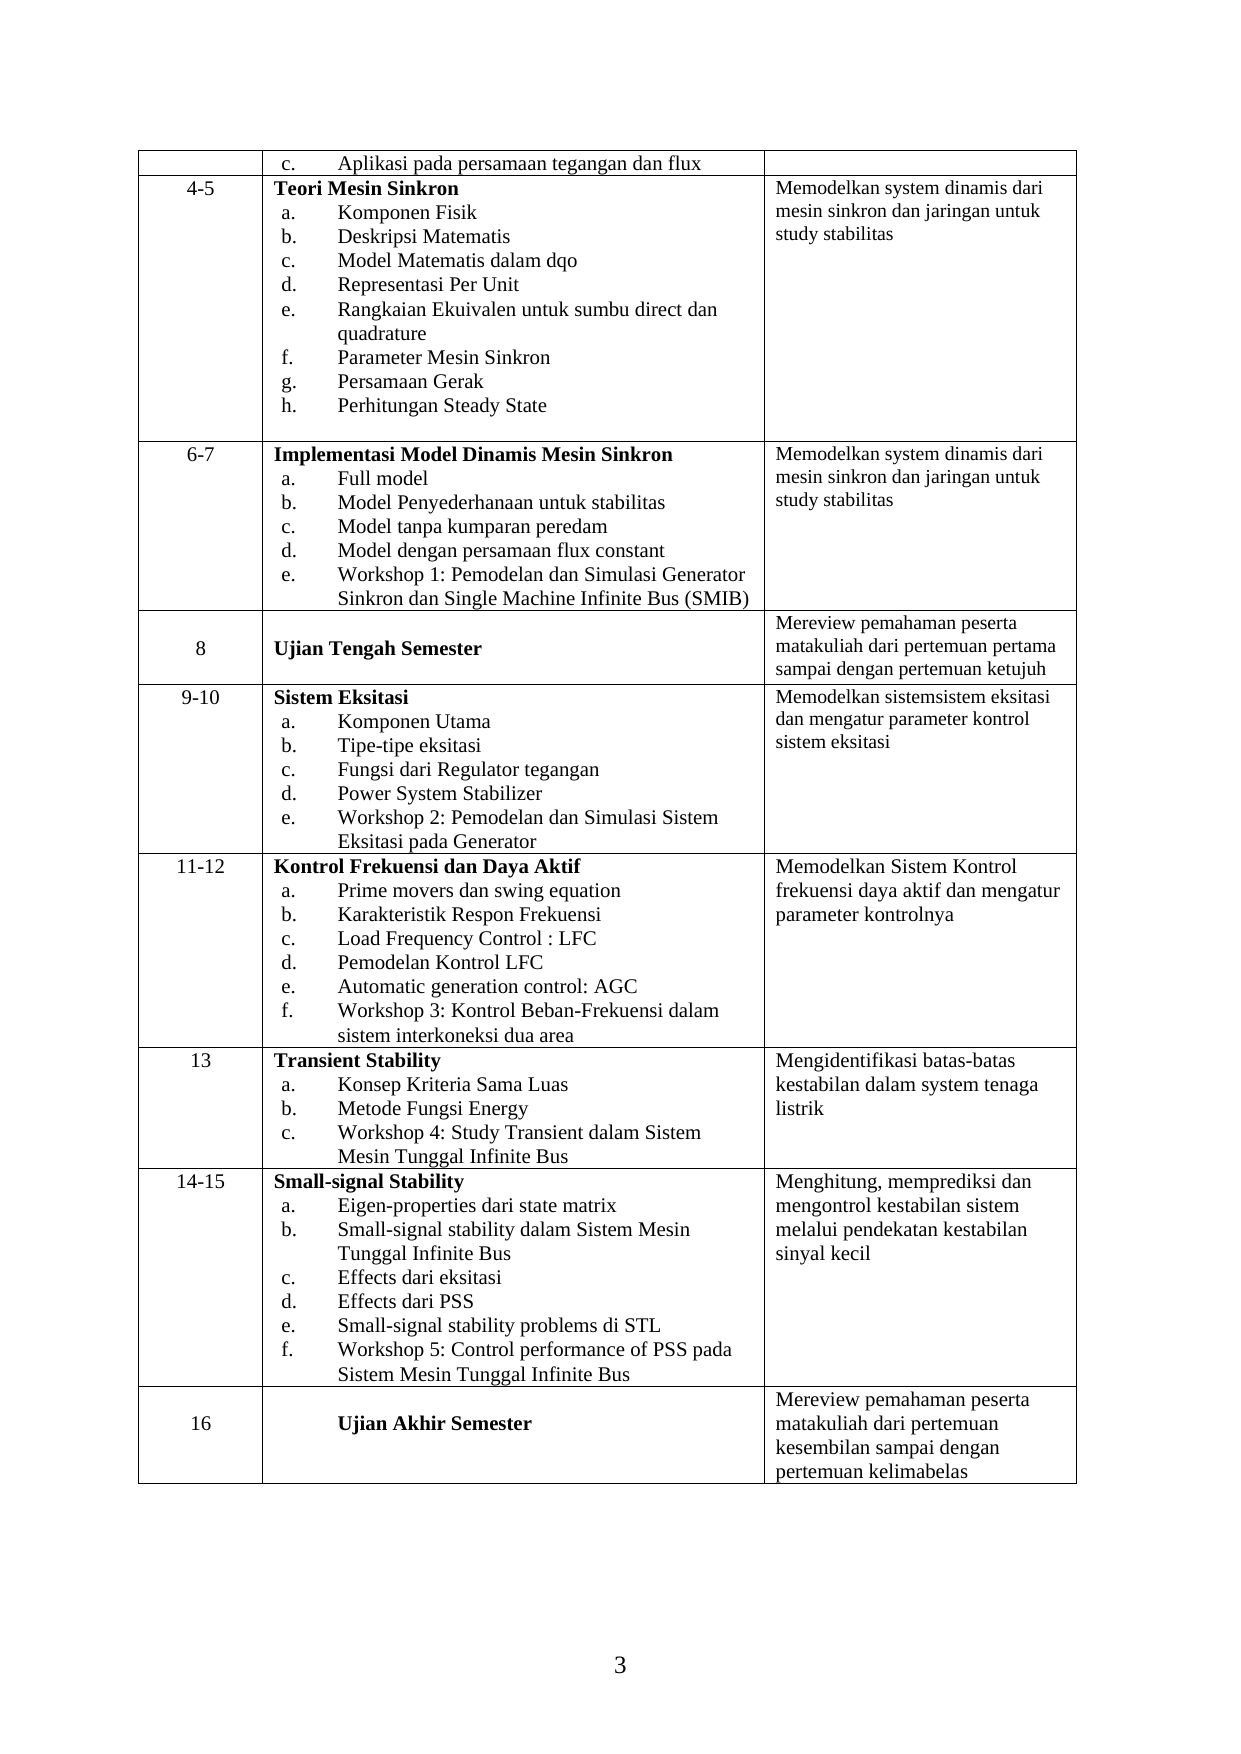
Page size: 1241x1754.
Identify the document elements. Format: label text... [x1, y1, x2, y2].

table_cell Ujian Tengah Semester [263, 611, 764, 683]
table_cell Sistem Eksitasi Komponen Utama Tipe-tipe eksitasi Fungsi dari Regulator tegangan Power System Stabilizer Workshop 2: Pemodelan dan Simulasi Sistem Eksitasi pada Generator [263, 685, 764, 853]
table_cell 11-12 [139, 854, 262, 1047]
table_cell 14-15 [139, 1169, 262, 1386]
table_cell Implementasi Model Dinamis Mesin Sinkron Full model Model Penyederhanaan untuk stabilitas Model tanpa kumparan peredam Model dengan persamaan flux constant Workshop 1: Pemodelan dan Simulasi Generator Sinkron dan Single Machine Infinite Bus (SMIB) [263, 442, 764, 610]
table_cell Memodelkan system dinamis dari mesin sinkron dan jaringan untuk study stabilitas [765, 442, 1076, 610]
table_cell Mereview pemahaman peserta matakuliah dari pertemuan pertama sampai dengan pertemuan ketujuh [765, 611, 1076, 683]
table_cell Memodelkan system dinamis dari mesin sinkron dan jaringan untuk study stabilitas [765, 176, 1076, 441]
table_cell Kontrol Frekuensi dan Daya Aktif Prime movers dan swing equation Karakteristik Respon Frekuensi Load Frequency Control : LFC Pemodelan Kontrol LFC Automatic generation control: AGC Workshop 3: Kontrol Beban-Frekuensi dalam sistem interkoneksi dua area [263, 854, 764, 1047]
table_cell Ujian Akhir Semester [263, 1387, 764, 1483]
table_cell 3 [139, 151, 262, 175]
table_cell 8 [139, 611, 262, 683]
table_cell 6-7 [139, 442, 262, 610]
table_cell Mengidentifikasi batas-batas kestabilan dalam system tenaga listrik [765, 1048, 1076, 1168]
table_cell Memodelkan Sistem Kontrol frekuensi daya aktif dan mengatur parameter kontrolnya [765, 854, 1076, 1047]
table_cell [765, 151, 1076, 175]
table_cell 4-5 [139, 176, 262, 441]
table_cell Small-signal Stability Eigen-properties dari state matrix Small-signal stability dalam Sistem Mesin Tunggal Infinite Bus Effects dari eksitasi Effects dari PSS Small-signal stability problems di STL Workshop 5: Control performance of PSS pada Sistem Mesin Tunggal Infinite Bus [263, 1169, 764, 1386]
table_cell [263, 151, 764, 175]
table_cell 9-10 [139, 685, 262, 853]
table_cell Teori Mesin Sinkron Komponen Fisik Deskripsi Matematis Model Matematis dalam dqo Representasi Per Unit Rangkaian Ekuivalen untuk sumbu direct dan quadrature Parameter Mesin Sinkron Persamaan Gerak Perhitungan Steady State [263, 176, 764, 441]
table_cell Transient Stability Konsep Kriteria Sama Luas Metode Fungsi Energy Workshop 4: Study Transient dalam Sistem Mesin Tunggal Infinite Bus [263, 1048, 764, 1168]
table_cell Mereview pemahaman peserta matakuliah dari pertemuan kesembilan sampai dengan pertemuan kelimabelas [765, 1387, 1076, 1483]
table_cell Memodelkan sistemsistem eksitasi dan mengatur parameter kontrol sistem eksitasi [765, 685, 1076, 853]
table_cell 16 [139, 1387, 262, 1483]
table_cell Menghitung, memprediksi dan mengontrol kestabilan sistem melalui pendekatan kestabilan sinyal kecil [765, 1169, 1076, 1386]
table_cell 13 [139, 1048, 262, 1168]
